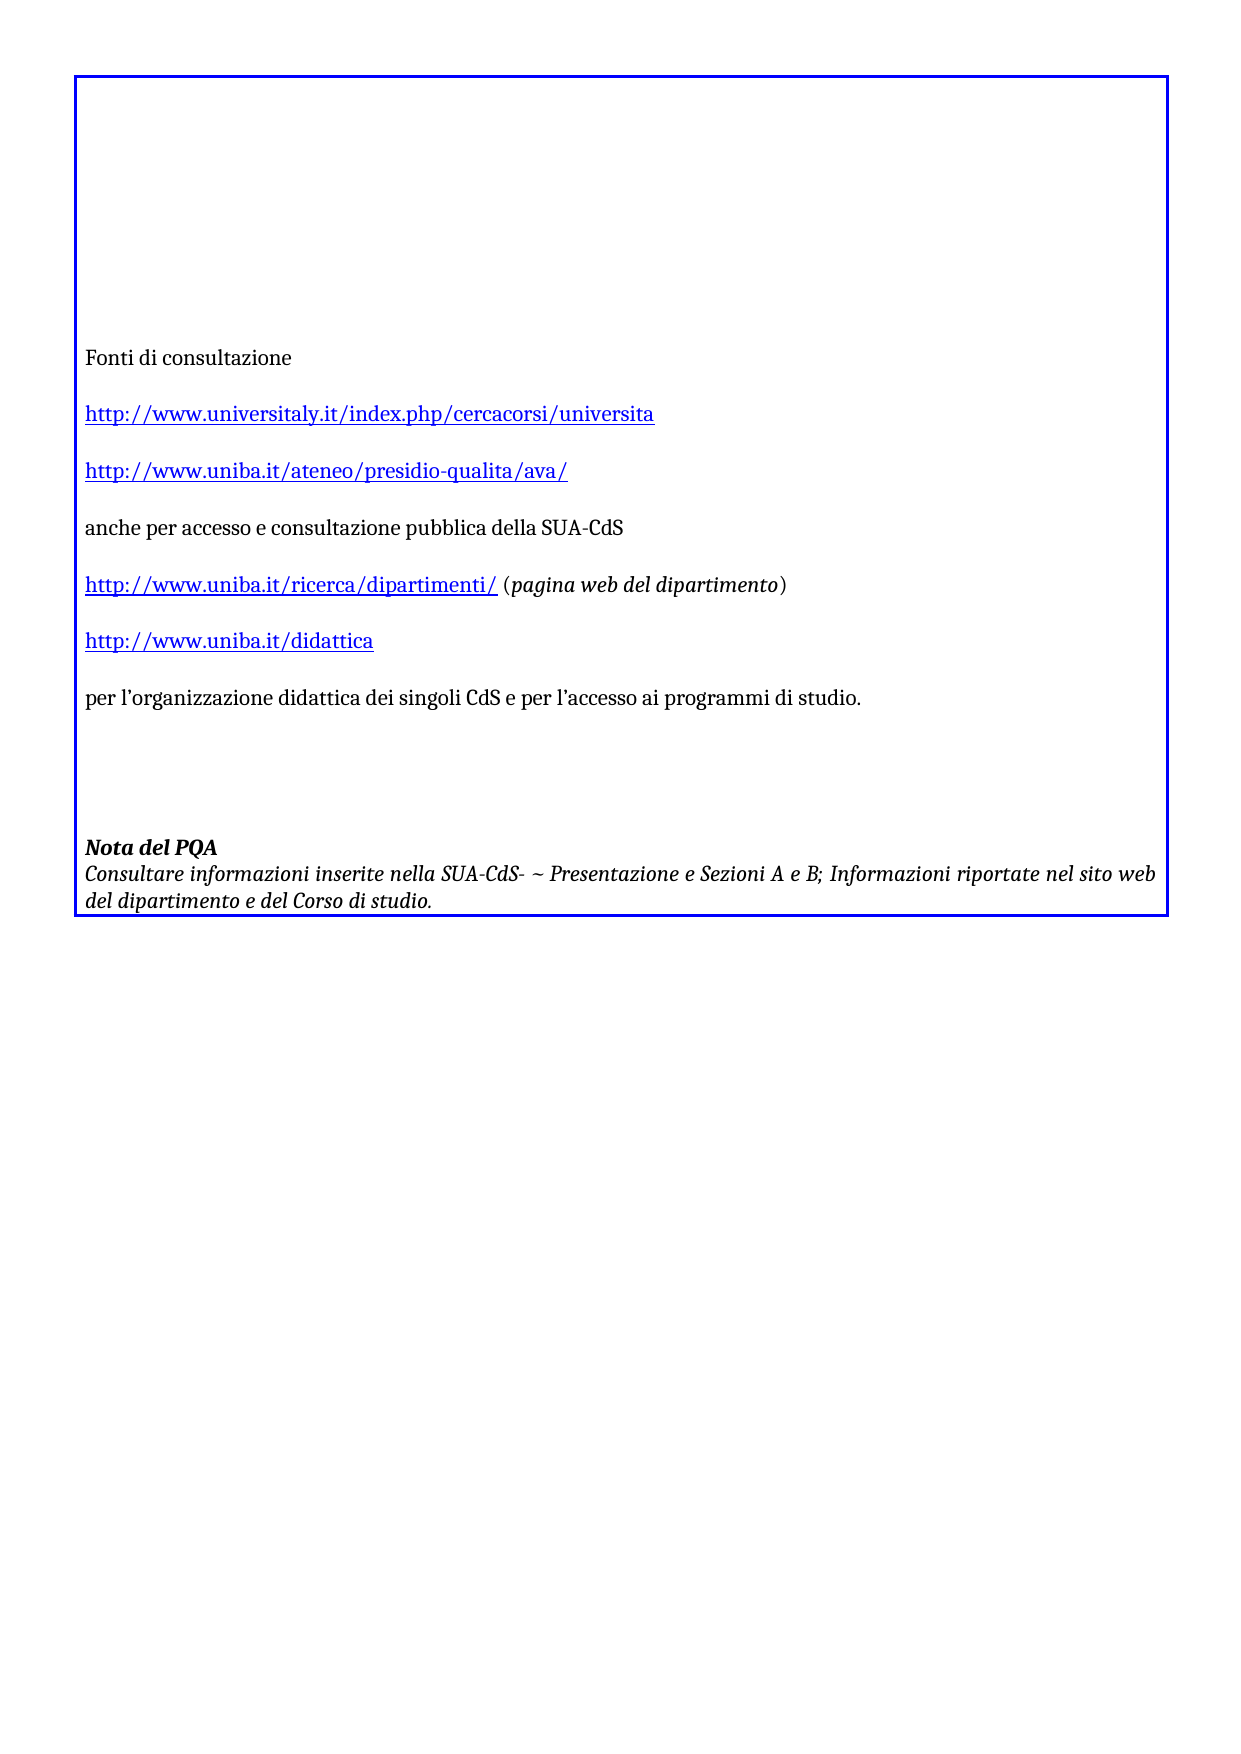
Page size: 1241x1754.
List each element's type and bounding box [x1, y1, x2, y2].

table_header [77, 78, 1166, 914]
